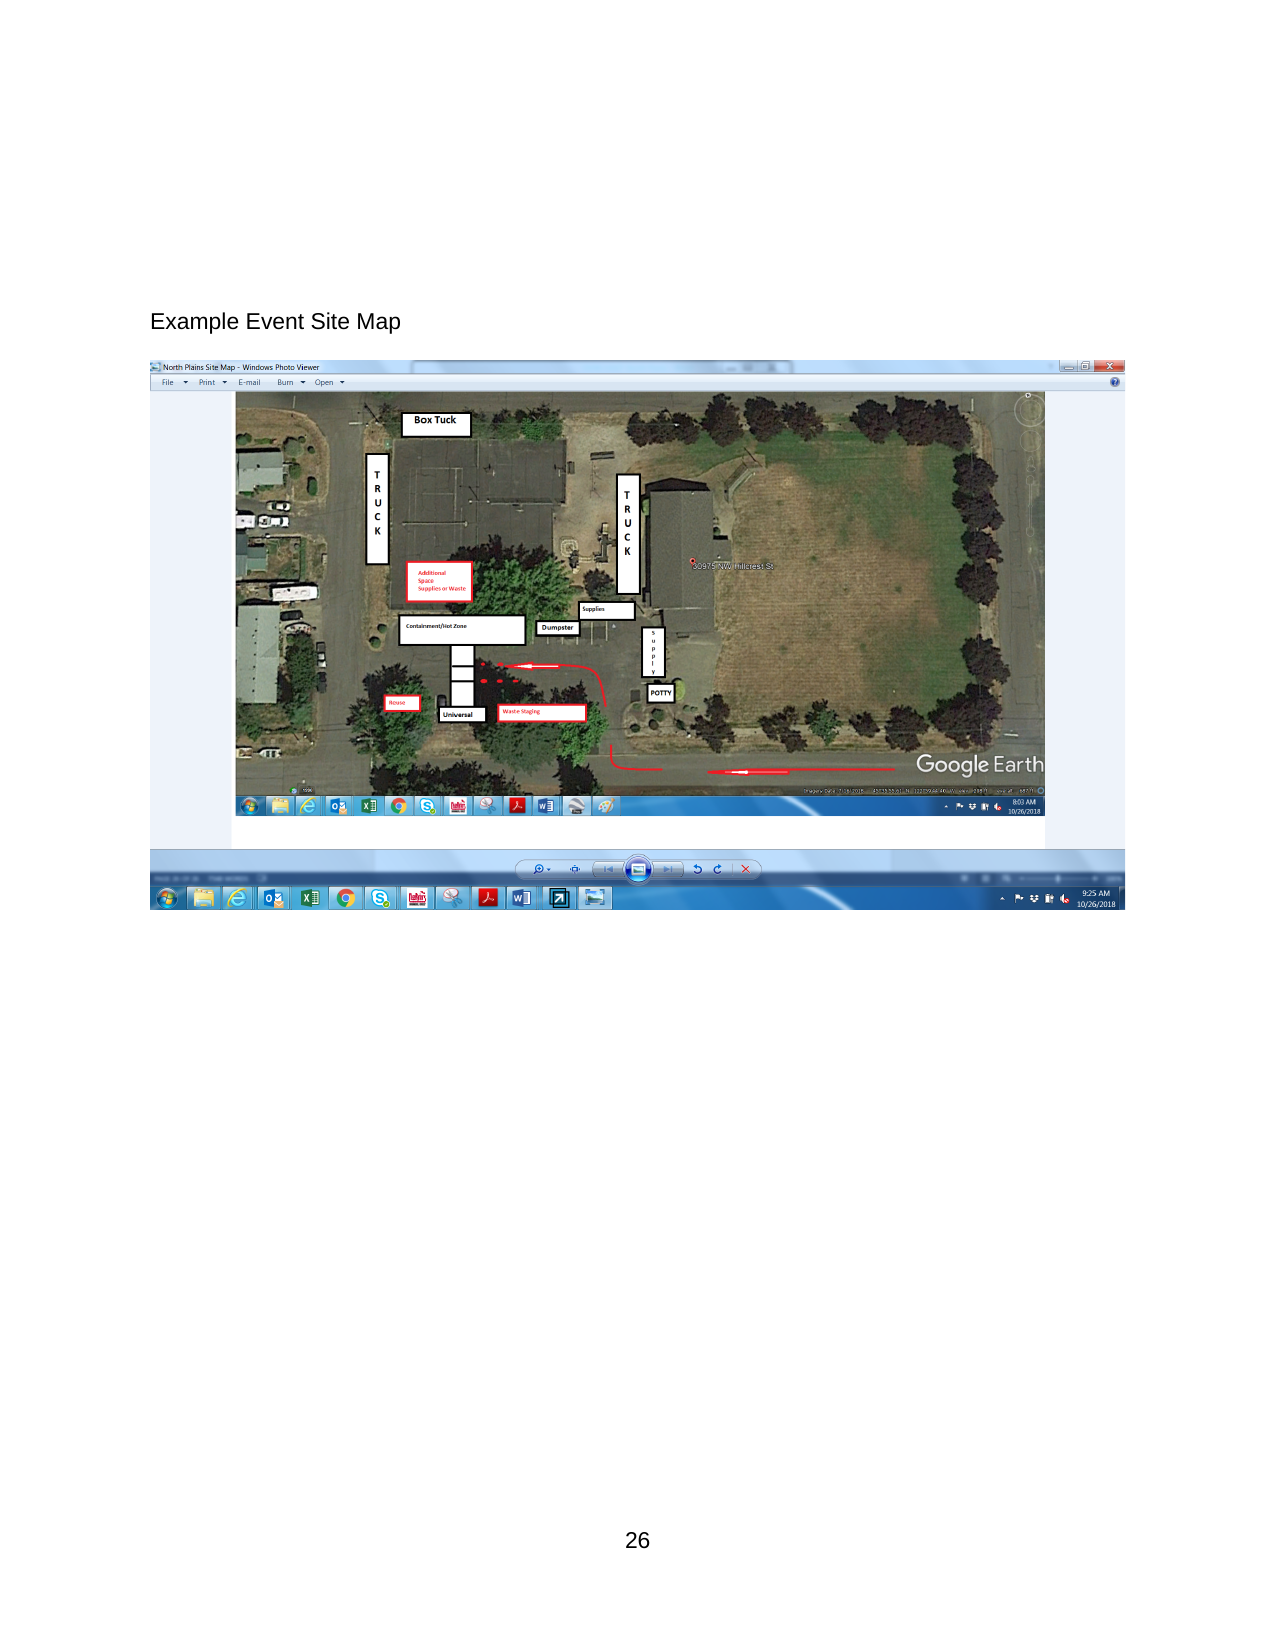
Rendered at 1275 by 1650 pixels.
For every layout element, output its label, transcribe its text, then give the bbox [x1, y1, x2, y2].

text Example Event Site Map [150, 308, 1125, 334]
picture [150, 360, 1125, 910]
